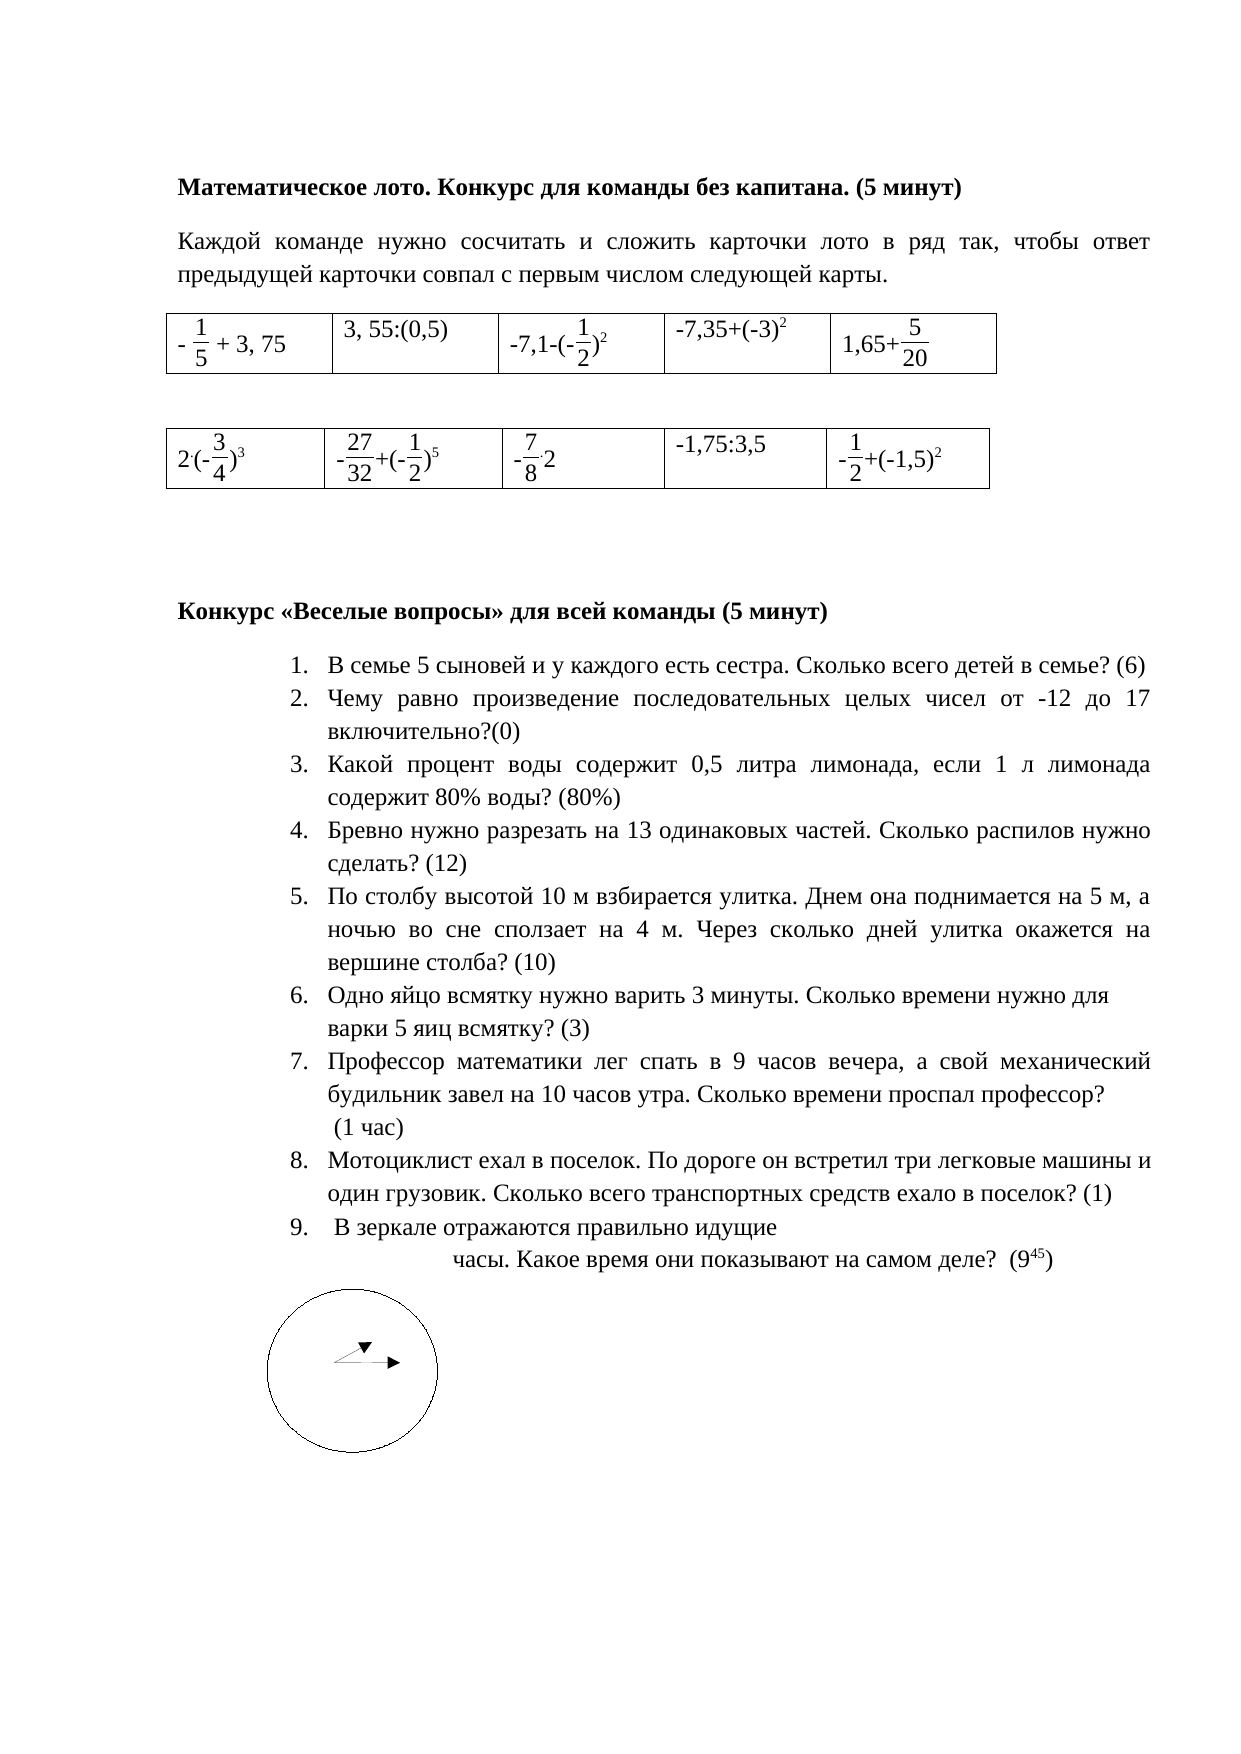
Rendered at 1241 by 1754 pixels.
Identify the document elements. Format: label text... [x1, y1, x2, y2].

list часы. Какое время они показывают на самом деле? (945) [252, 1244, 1152, 1273]
text Математическое лото. Конкурс для команды без капитана. (5 минут) [177, 172, 1152, 201]
text Конкурс «Веселые вопросы» для всей команды (5 минут) [177, 596, 1152, 625]
table_header -+(-)5 [325, 429, 502, 488]
table_header 3, 55:(0,5) [333, 314, 498, 373]
list Какой процент воды содержит 0,5 литра лимонада, если 1 л лимонада содержит 80% воды? (80%) [290, 749, 1152, 811]
list В семье 5 сыновей и у каждого есть сестра. Сколько всего детей в семье? (6) [290, 650, 1152, 679]
table_header -7,35+(-3)2 [665, 314, 830, 373]
list Профессор математики лег спать в 9 часов вечера, а свой механический будильник завел на 10 часов утра. Сколько времени проспал профессор? [290, 1046, 1152, 1108]
table_header - + 3, 75 [167, 314, 332, 373]
text Каждой команде нужно сосчитать и сложить карточки лото в ряд так, чтобы ответ предыдущей карточки совпал с первым числом следующей карты. [177, 226, 1152, 288]
list Бревно нужно разрезать на 13 одинаковых частей. Сколько распилов нужно сделать? (12) [290, 815, 1152, 877]
table_header 2.(-)3 [167, 429, 324, 488]
list В зеркале отражаются правильно идущие [290, 1212, 1152, 1240]
table_header 1,65+ [831, 314, 996, 373]
table_header -.2 [503, 429, 664, 488]
table_header -1,75:3,5 [665, 429, 826, 488]
list Одно яйцо всмятку нужно варить 3 минуты. Сколько времени нужно для варки 5 яиц всмятку? (3) [290, 980, 1152, 1042]
table_header -7,1-(-)2 [499, 314, 664, 373]
table_header -+(-1,5)2 [827, 429, 989, 488]
list (1 час) [327, 1112, 1152, 1141]
list По столбу высотой 10 м взбирается улитка. Днем она поднимается на 5 м, а ночью во сне сползает на 4 м. Через сколько дней улитка окажется на вершине столба? (10) [290, 881, 1152, 976]
list Мотоциклист ехал в поселок. По дороге он встретил три легковые машины и один грузовик. Сколько всего транспортных средств ехало в поселок? (1) [290, 1146, 1152, 1207]
list Чему равно произведение последовательных целых чисел от -12 до 17 включительно?(0) [290, 683, 1152, 745]
